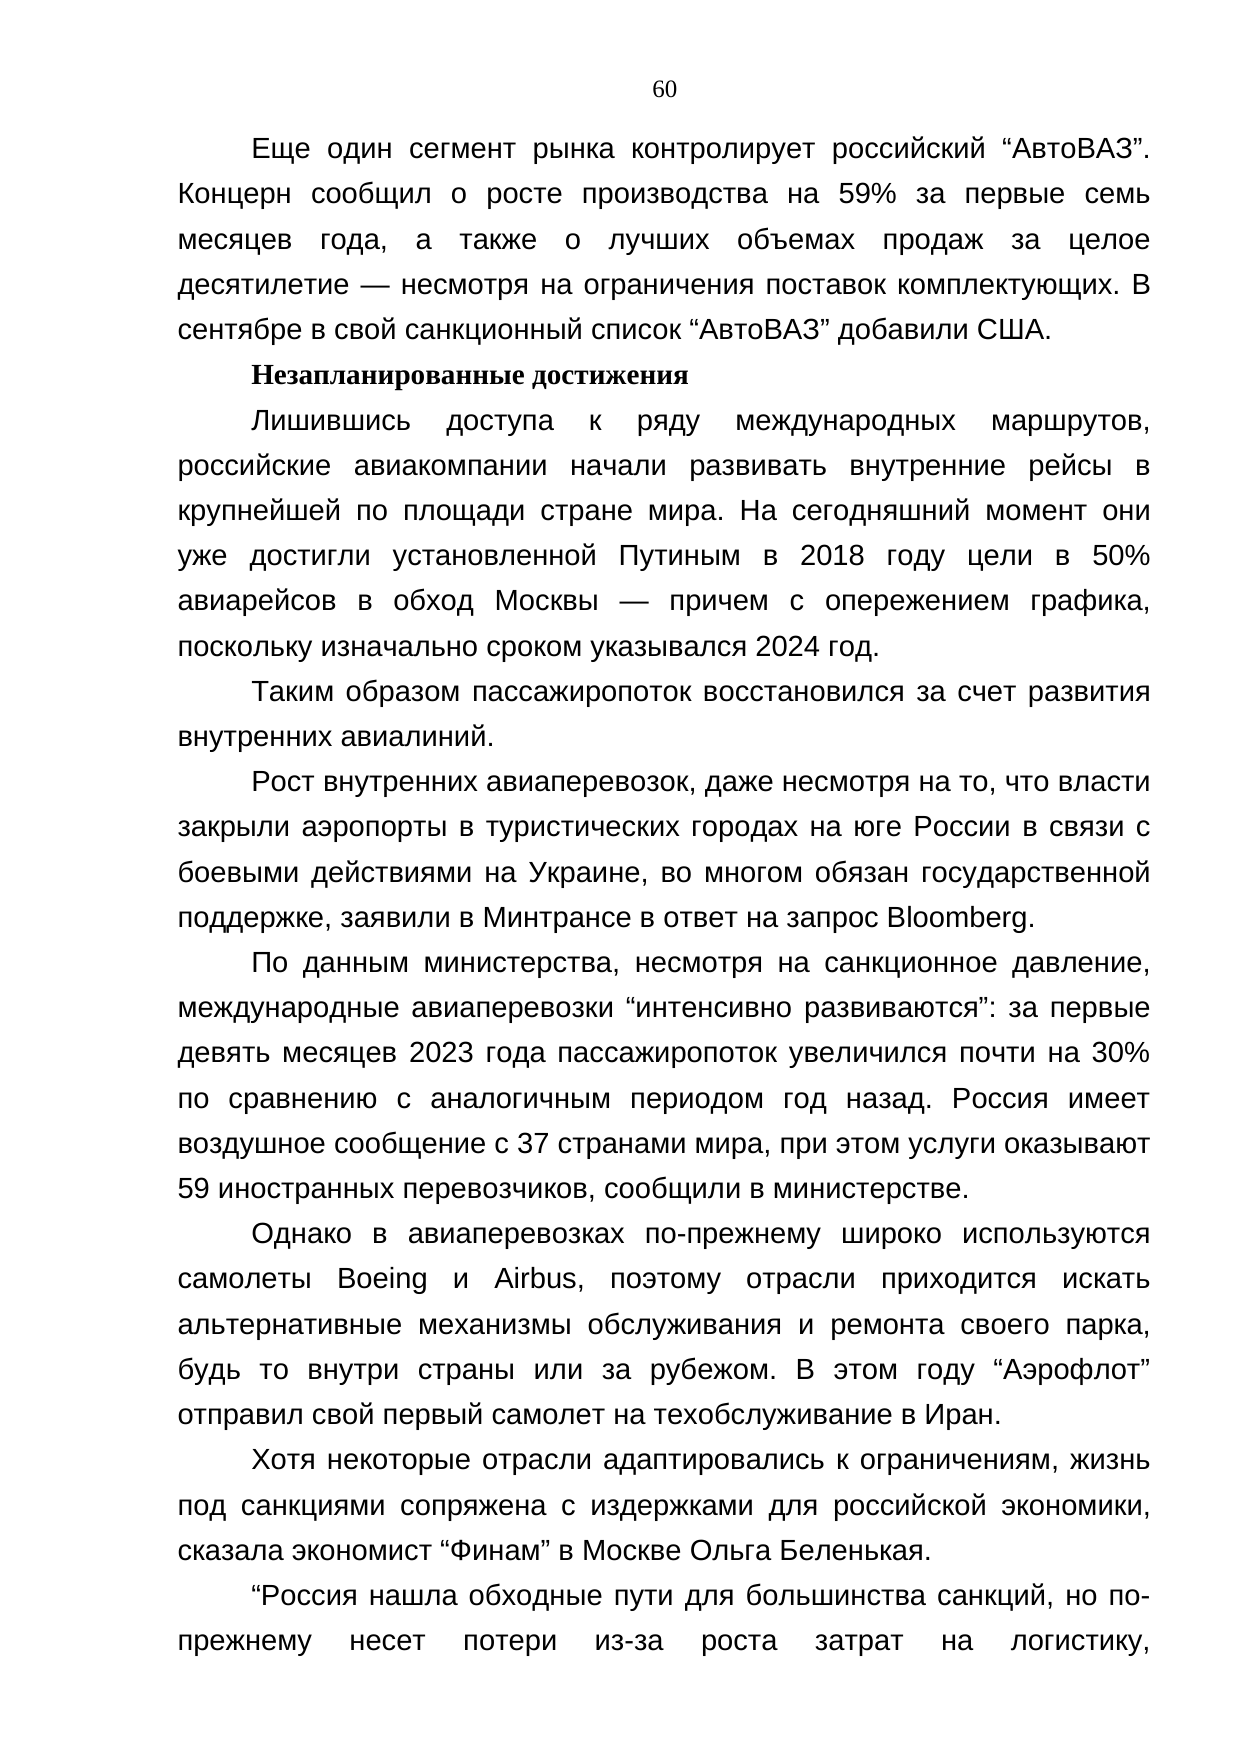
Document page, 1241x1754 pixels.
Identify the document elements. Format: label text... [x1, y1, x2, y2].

text Еще один сегмент рынка контролирует российский “АвтоВАЗ”. Концерн сообщил о росте производства на 59% за первые семь месяцев года, а также о лучших объемах продаж за целое десятилетие — несмотря на ограничения поставок комплектующих. В сентябре в свой санкционный список “АвтоВАЗ” добавили США. [177, 131, 1152, 346]
text Лишившись доступа к ряду международных маршрутов, российские авиакомпании начали развивать внутренние рейсы в крупнейшей по площади стране мира. На сегодняшний момент они уже достигли установленной Путиным в 2018 году цели в 50% авиарейсов в обход Москвы — причем с опережением графика, поскольку изначально сроком указывался 2024 год. [177, 402, 1152, 662]
text Незапланированные достижения [177, 357, 1152, 391]
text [177, 1578, 1152, 1657]
text Рост внутренних авиаперевозок, даже несмотря на то, что власти закрыли аэропорты в туристических городах на юге России в связи с боевыми действиями на Украине, во многом обязан государственной поддержке, заявили в Минтрансе в ответ на запрос Bloomberg. [177, 764, 1152, 933]
text Таким образом пассажиропоток восстановился за счет развития внутренних авиалиний. [177, 674, 1152, 752]
text По данным министерства, несмотря на санкционное давление, международные авиаперевозки “интенсивно развиваются”: за первые девять месяцев 2023 года пассажиропоток увеличился почти на 30% по сравнению с аналогичным периодом год назад. Россия имеет воздушное сообщение с 37 странами мира, при этом услуги оказывают 59 иностранных перевозчиков, сообщили в министерстве. [177, 945, 1152, 1204]
text Однако в авиаперевозках по-прежнему широко используются самолеты Boeing и Airbus, поэтому отрасли приходится искать альтернативные механизмы обслуживания и ремонта своего парка, будь то внутри страны или за рубежом. В этом году “Аэрофлот” отправил свой первый самолет на техобслуживание в Иран. [177, 1216, 1152, 1431]
text Хотя некоторые отрасли адаптировались к ограничениям, жизнь под санкциями сопряжена с издержками для российской экономики, сказала экономист “Финам” в Москве Ольга Беленькая. [177, 1442, 1152, 1566]
